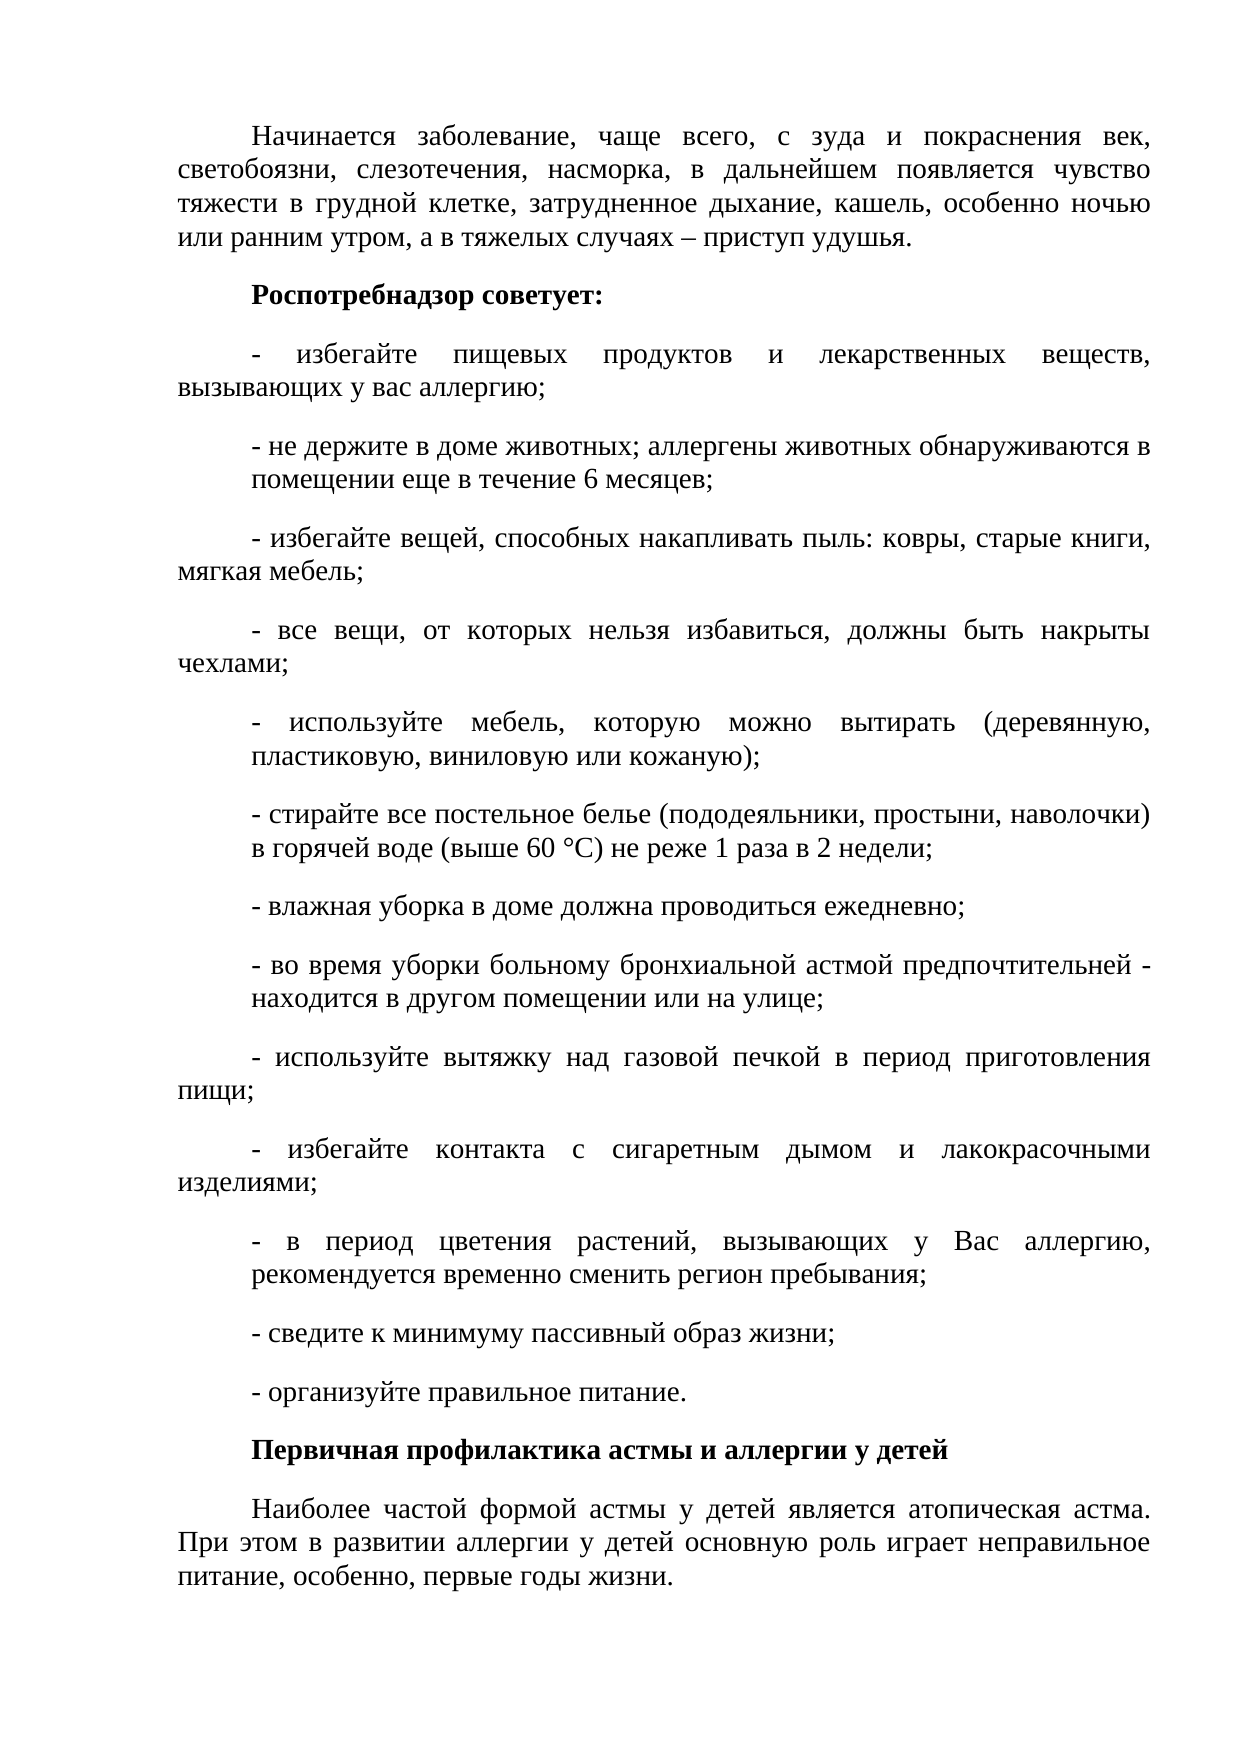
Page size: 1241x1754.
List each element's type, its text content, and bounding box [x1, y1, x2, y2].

text - избегайте пищевых продуктов и лекарственных веществ, вызывающих у вас аллергию; [177, 336, 1152, 403]
text - используйте вытяжку над газовой печкой в период приготовления пищи; [177, 1039, 1152, 1106]
text Роспотребнадзор советует: [177, 277, 1152, 311]
text - все вещи, от которых нельзя избавиться, должны быть накрыты чехлами; [177, 612, 1152, 679]
text - в период цветения растений, вызывающих у Вас аллергию, рекомендуется временно сменить регион пребывания; [251, 1223, 1152, 1290]
text - избегайте контакта с сигаретным дымом и лакокрасочными изделиями; [177, 1131, 1152, 1198]
text - стирайте все постельное белье (пододеяльники, простыни, наволочки) в горячей воде (выше 60 °С) не реже 1 раза в 2 недели; [251, 796, 1152, 863]
text - не держите в доме животных; аллергены животных обнаруживаются в помещении еще в течение 6 месяцев; [251, 428, 1152, 495]
text - влажная уборка в доме должна проводиться ежедневно; [177, 888, 1152, 922]
text - организуйте правильное питание. [177, 1374, 1152, 1407]
text - сведите к минимуму пассивный образ жизни; [177, 1315, 1152, 1349]
text Первичная профилактика астмы и аллергии у детей [177, 1432, 1152, 1466]
text Начинается заболевание, чаще всего, с зуда и покраснения век, светобоязни, слезотечения, насморка, в дальнейшем появляется чувство тяжести в грудной клетке, затрудненное дыхание, кашель, особенно ночью или ранним утром, а в тяжелых случаях – приступ удушья. [177, 118, 1152, 252]
text Наиболее частой формой астмы у детей является атопическая астма. При этом в развитии аллергии у детей основную роль играет неправильное питание, особенно, первые годы жизни. [177, 1491, 1152, 1591]
text - используйте мебель, которую можно вытирать (деревянную, пластиковую, виниловую или кожаную); [251, 704, 1152, 771]
text - избегайте вещей, способных накапливать пыль: ковры, старые книги, мягкая мебель; [177, 520, 1152, 587]
text - во время уборки больному бронхиальной астмой предпочтительней -находится в другом помещении или на улице; [251, 947, 1152, 1014]
